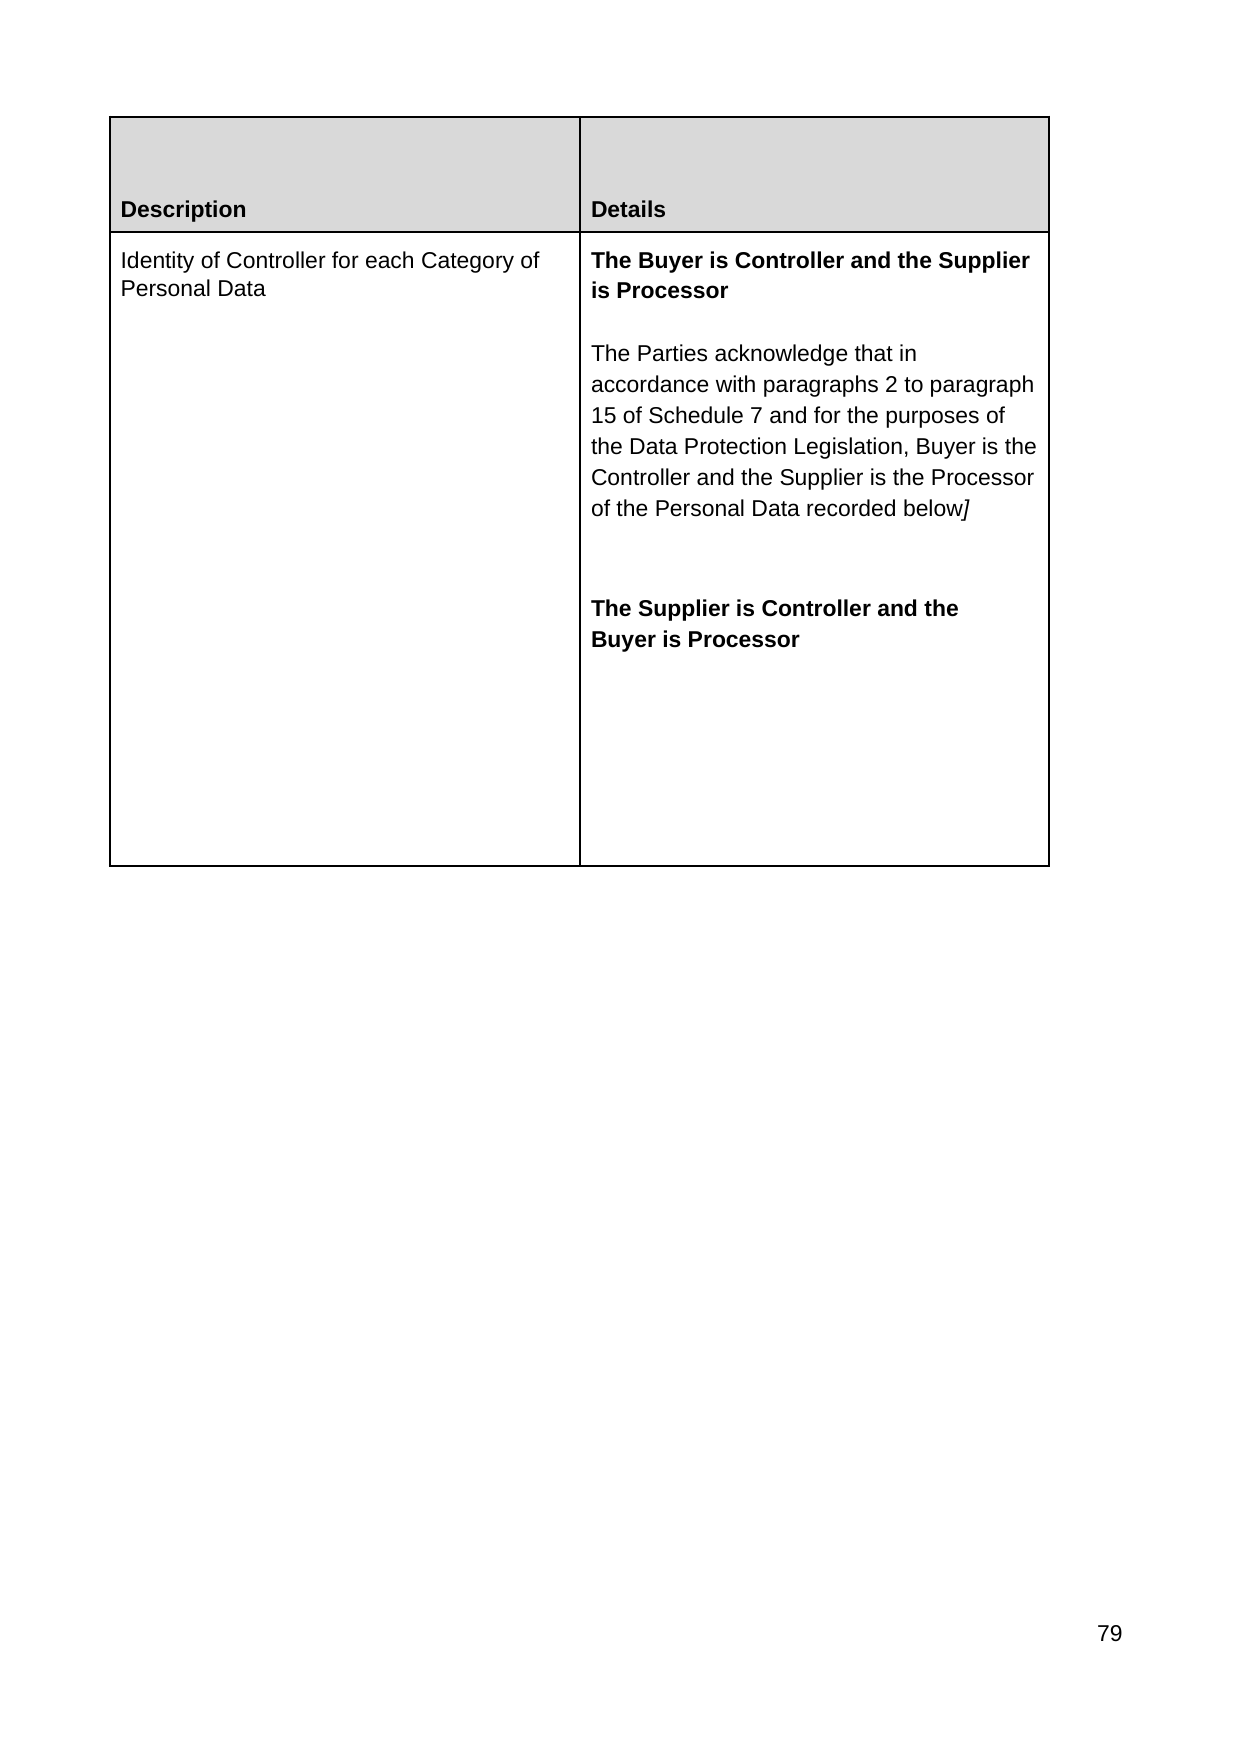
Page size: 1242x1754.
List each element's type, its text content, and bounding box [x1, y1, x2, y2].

table_cell The Buyer is Controller and the Supplier is Processor The Parties acknowledge that in accordance with paragraphs 2 to paragraph 15 of Schedule 7 and for the purposes of the Data Protection Legislation, Buyer is the Controller and the Supplier is the Processor of the Personal Data recorded below] The Supplier is Controller and the Buyer is Processor [581, 233, 1048, 865]
table_cell Details [581, 176, 1048, 231]
table_header [581, 118, 1048, 176]
table_cell Description [111, 176, 579, 231]
table_cell Identity of Controller for each Category of Personal Data [111, 233, 579, 865]
table_header [111, 118, 579, 176]
